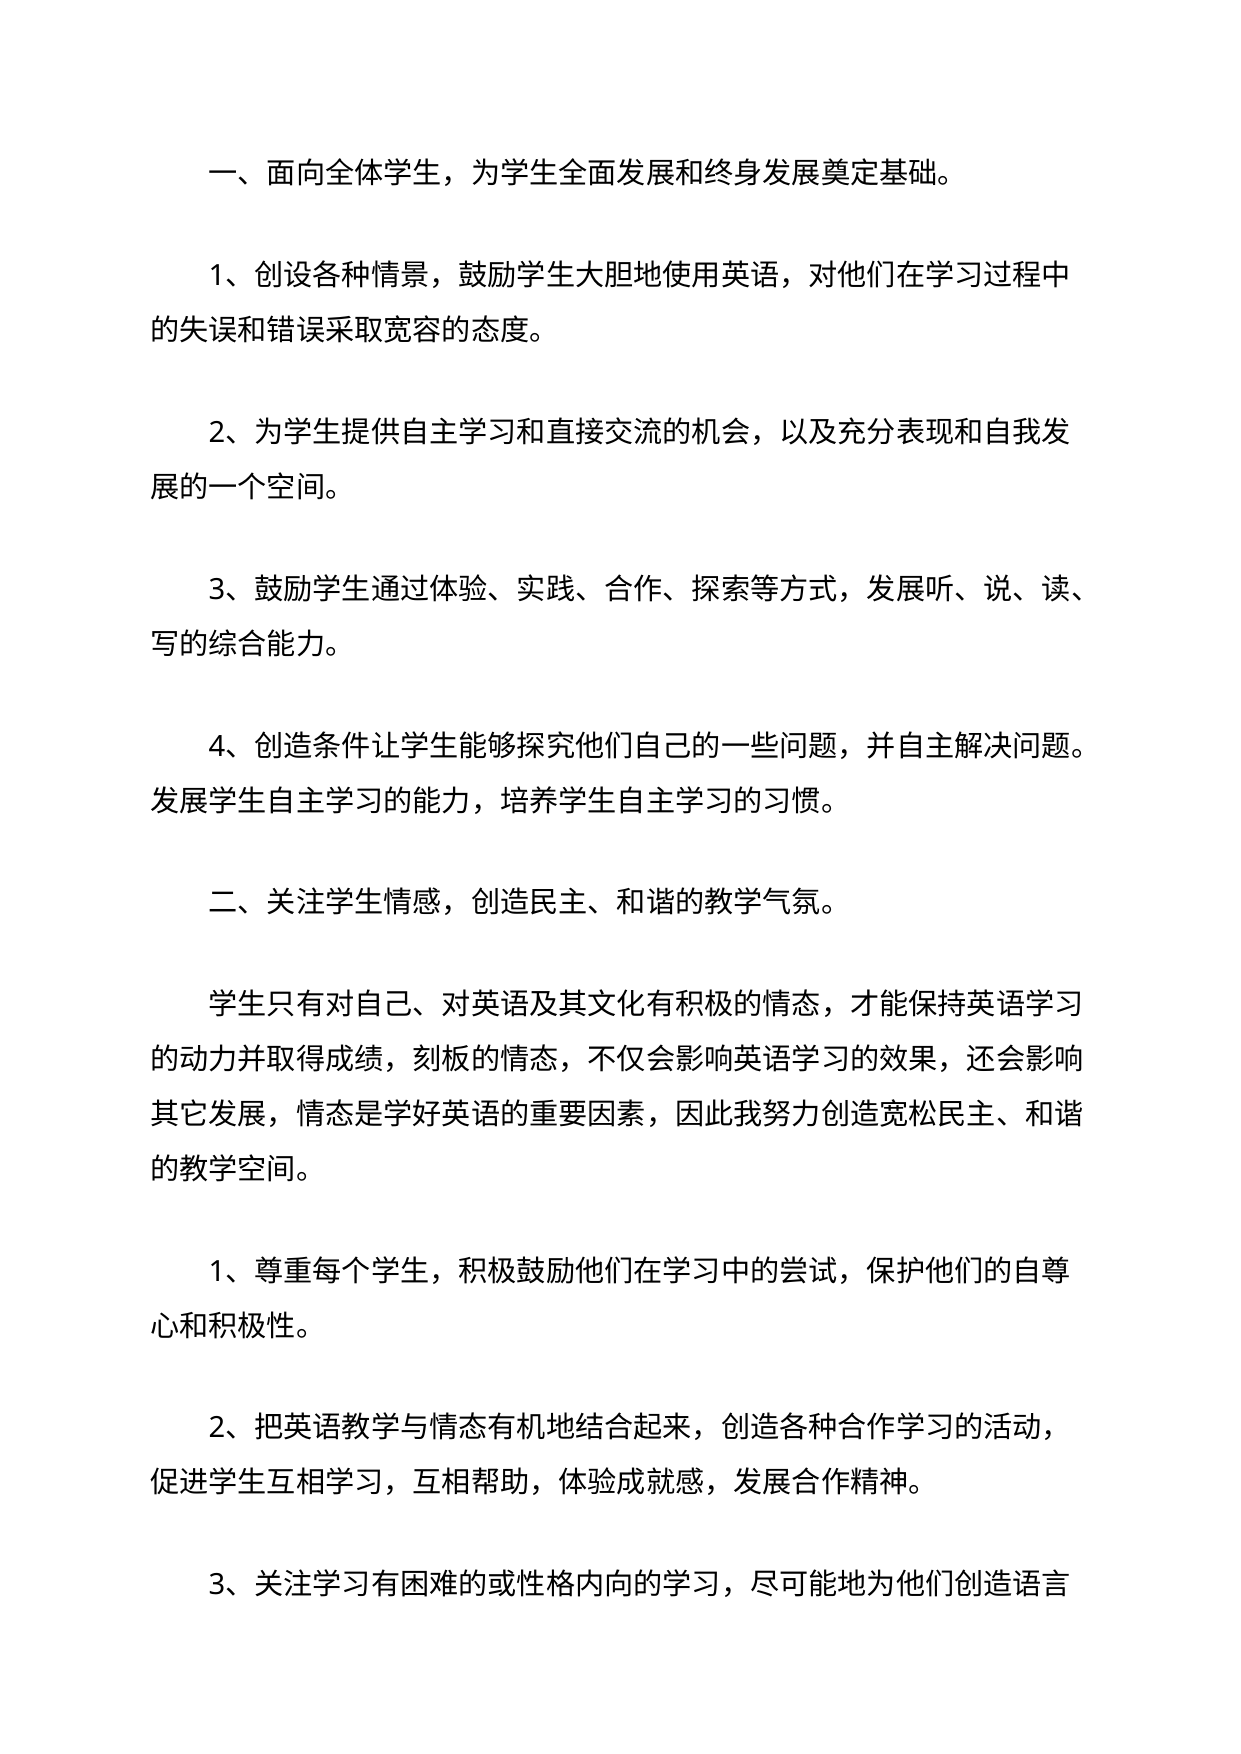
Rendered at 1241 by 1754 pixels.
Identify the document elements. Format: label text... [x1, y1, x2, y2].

text 1、创设各种情景，鼓励学生大胆地使用英语，对他们在学习过程中的失误和错误采取宽容的态度。 [150, 252, 1090, 349]
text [150, 1561, 1090, 1603]
text 1、尊重每个学生，积极鼓励他们在学习中的尝试，保护他们的自尊心和积极性。 [150, 1247, 1090, 1344]
text 学生只有对自己、对英语及其文化有积极的情态，才能保持英语学习的动力并取得成绩，刻板的情态，不仅会影响英语学习的效果，还会影响其它发展，情态是学好英语的重要因素，因此我努力创造宽松民主、和谐的教学空间。 [150, 981, 1090, 1188]
text 二、关注学生情感，创造民主、和谐的教学气氛。 [150, 879, 1090, 921]
text 2、把英语教学与情态有机地结合起来，创造各种合作学习的活动，促进学生互相学习，互相帮助，体验成就感，发展合作精神。 [150, 1404, 1090, 1501]
text 4、创造条件让学生能够探究他们自己的一些问题，并自主解决问题。发展学生自主学习的能力，培养学生自主学习的习惯。 [150, 722, 1090, 819]
text 2、为学生提供自主学习和直接交流的机会，以及充分表现和自我发展的一个空间。 [150, 408, 1090, 506]
text 3、鼓励学生通过体验、实践、合作、探索等方式，发展听、说、读、写的综合能力。 [150, 565, 1090, 663]
text 一、面向全体学生，为学生全面发展和终身发展奠定基础。 [150, 150, 1090, 192]
